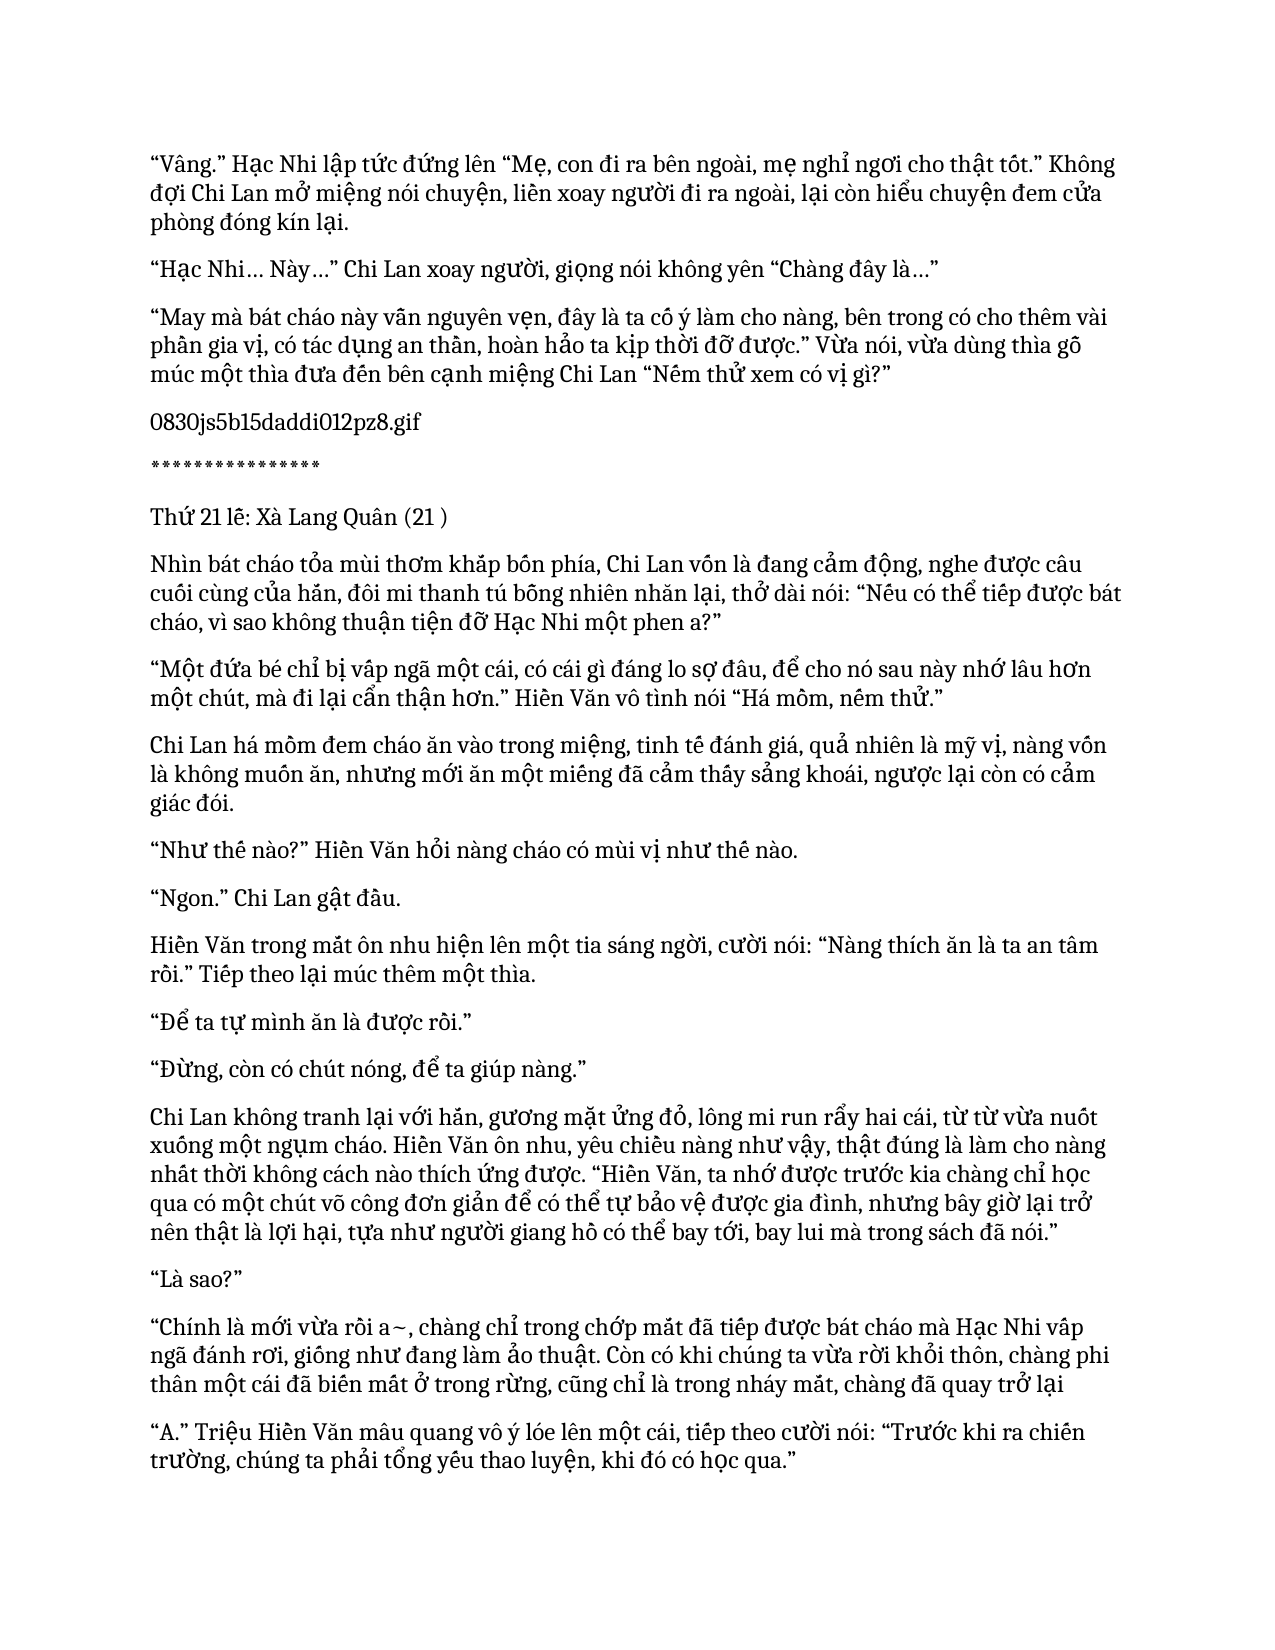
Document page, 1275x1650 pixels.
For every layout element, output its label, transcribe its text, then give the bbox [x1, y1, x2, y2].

text Chi Lan không tranh lại với hắn, gương mặt ửng đỏ, lông mi run rẩy hai cái, từ từ vừa nuốt xuống một ngụm cháo. Hiền Văn ôn nhu, yêu chiều nàng như vậy, thật đúng là làm cho nàng nhất thời không cách nào thích ứng được. “Hiền Văn, ta nhớ được trước kia chàng chỉ học qua có một chút võ công đơn giản để có thể tự bảo vệ được gia đình, nhưng bây giờ lại trở nên thật là lợi hại, tựa như người giang hồ có thể bay tới, bay lui mà trong sách đã nói.” [150, 1102, 1125, 1246]
text “Một đứa bé chỉ bị vấp ngã một cái, có cái gì đáng lo sợ đâu, để cho nó sau này nhớ lâu hơn một chút, mà đi lại cẩn thận hơn.” Hiền Văn vô tình nói “Há mồm, nếm thử.” [150, 655, 1125, 712]
text “Để ta tự mình ăn là được rồi.” [150, 1007, 1125, 1036]
text “Như thế nào?” Hiền Văn hỏi nàng cháo có mùi vị như thế nào. [150, 836, 1125, 865]
text “Hạc Nhi… Này…” Chi Lan xoay người, giọng nói không yên “Chàng đây là…” [150, 255, 1125, 284]
text **************** [150, 455, 1125, 484]
text “Là sao?” [150, 1265, 1125, 1294]
text “Vâng.” Hạc Nhi lập tức đứng lên “Mẹ, con đi ra bên ngoài, mẹ nghỉ ngơi cho thật tốt.” Không đợi Chi Lan mở miệng nói chuyện, liền xoay người đi ra ngoài, lại còn hiểu chuyện đem cửa phòng đóng kín lại. [150, 150, 1125, 236]
text “A.” Triệu Hiền Văn mâu quang vô ý lóe lên một cái, tiếp theo cười nói: “Trước khi ra chiến trường, chúng ta phải tổng yếu thao luyện, khi đó có học qua.” [150, 1417, 1125, 1475]
text “Đừng, còn có chút nóng, để ta giúp nàng.” [150, 1055, 1125, 1084]
text Thứ 21 lễ: Xà Lang Quân (21 ) [150, 502, 1125, 531]
text 0830js5b15daddi012pz8.gif [150, 407, 1125, 436]
text Hiền Văn trong mắt ôn nhu hiện lên một tia sáng ngời, cười nói: “Nàng thích ăn là ta an tâm rồi.” Tiếp theo lại múc thêm một thìa. [150, 931, 1125, 989]
text “Chính là mới vừa rồi a~, chàng chỉ trong chớp mắt đã tiếp được bát cháo mà Hạc Nhi vấp ngã đánh rơi, giống như đang làm ảo thuật. Còn có khi chúng ta vừa rời khỏi thôn, chàng phi thân một cái đã biến mất ở trong rừng, cũng chỉ là trong nháy mắt, chàng đã quay trở lại [150, 1312, 1125, 1399]
text “May mà bát cháo này vẫn nguyên vẹn, đây là ta cố ý làm cho nàng, bên trong có cho thêm vài phần gia vị, có tác dụng an thần, hoàn hảo ta kịp thời đỡ được.” Vừa nói, vừa dùng thìa gỗ múc một thìa đưa đến bên cạnh miệng Chi Lan “Nếm thử xem có vị gì?” [150, 302, 1125, 389]
text Nhìn bát cháo tỏa mùi thơm khắp bốn phía, Chi Lan vốn là đang cảm động, nghe được câu cuối cùng của hắn, đôi mi thanh tú bỗng nhiên nhăn lại, thở dài nói: “Nếu có thể tiếp được bát cháo, vì sao không thuận tiện đỡ Hạc Nhi một phen a?” [150, 550, 1125, 636]
text “Ngon.” Chi Lan gật đầu. [150, 884, 1125, 912]
text Chi Lan há mồm đem cháo ăn vào trong miệng, tinh tế đánh giá, quả nhiên là mỹ vị, nàng vốn là không muốn ăn, nhưng mới ăn một miếng đã cảm thấy sảng khoái, ngược lại còn có cảm giác đói. [150, 731, 1125, 817]
